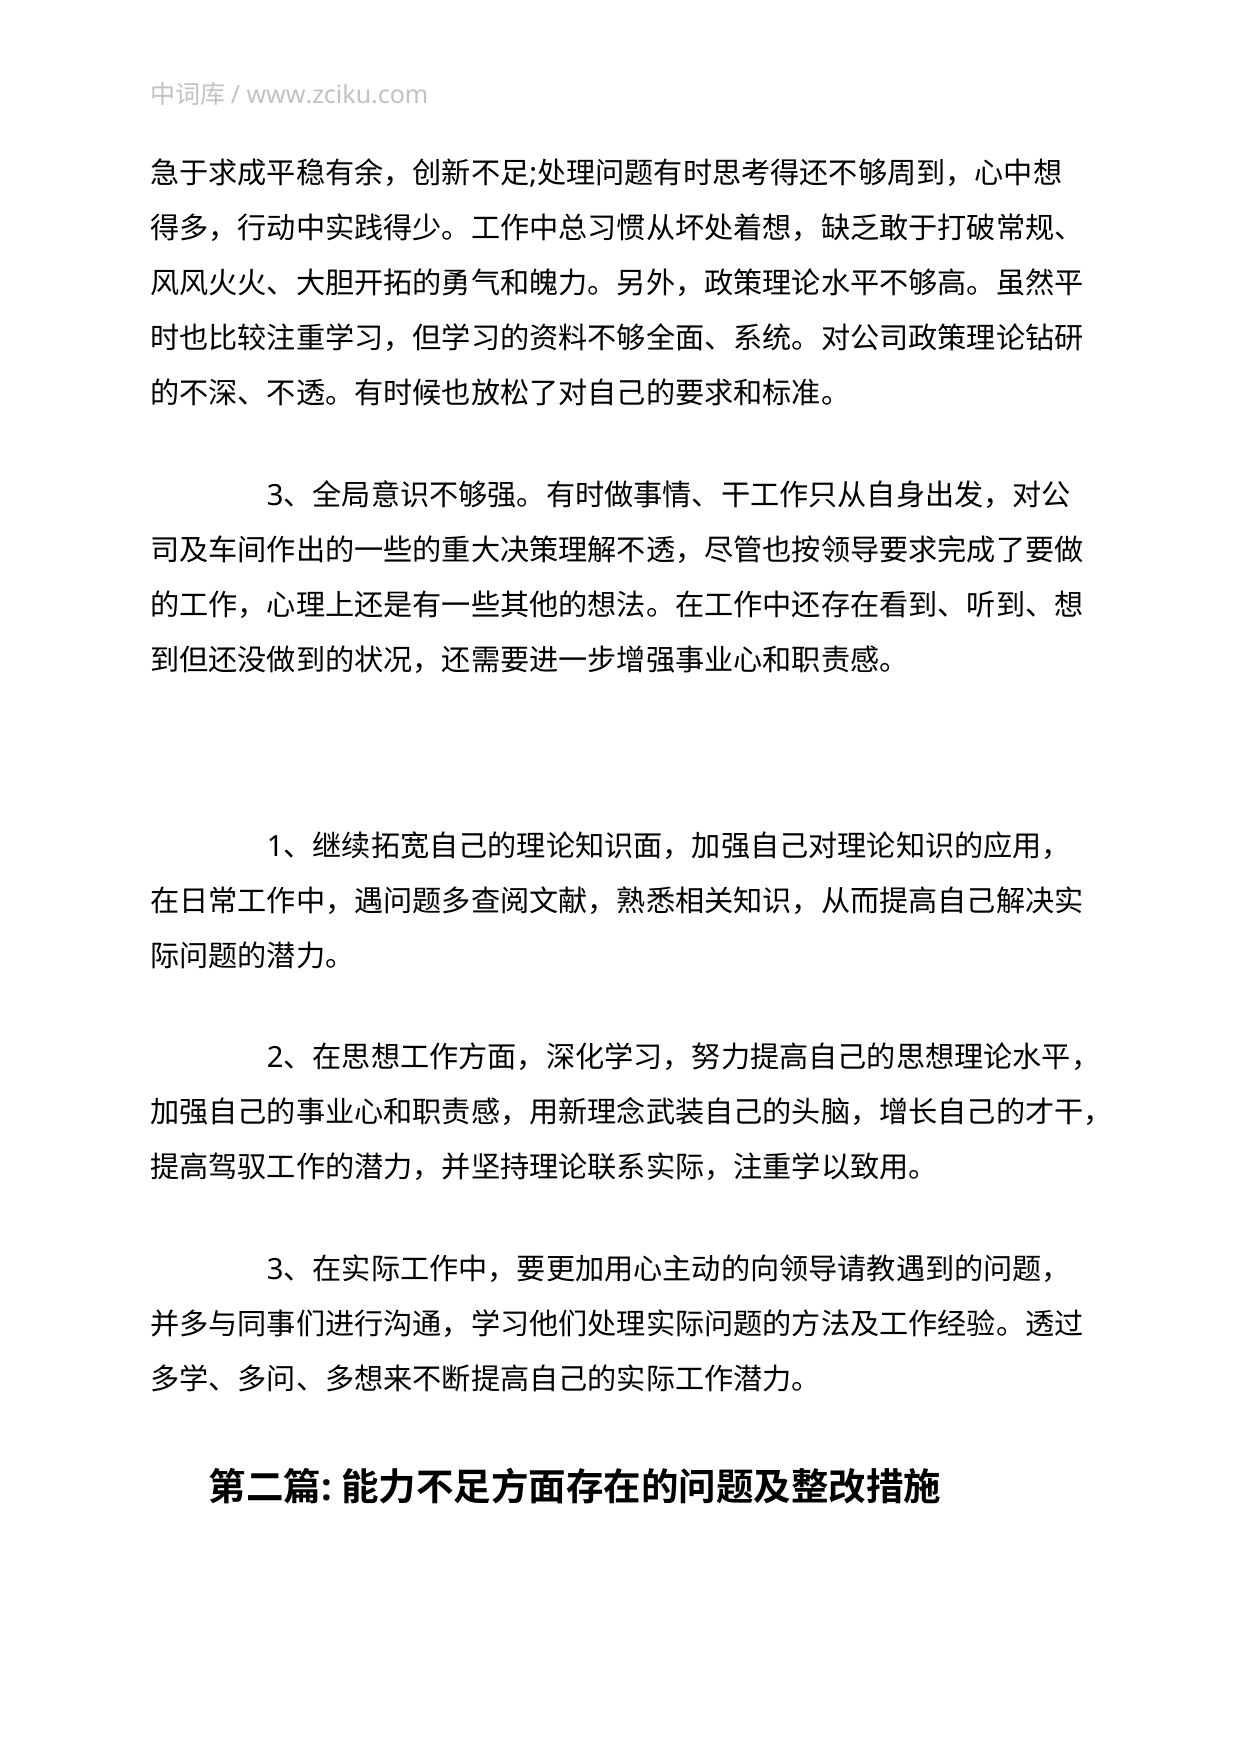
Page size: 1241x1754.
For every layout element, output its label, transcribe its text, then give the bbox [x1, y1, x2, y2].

text 3、全局意识不够强。有时做事情、干工作只从自身出发，对公司及车间作出的一些的重大决策理解不透，尽管也按领导要求完成了要做的工作，心理上还是有一些其他的想法。在工作中还存在看到、听到、想到但还没做到的状况，还需要进一步增强事业心和职责感。 [150, 471, 1090, 678]
text 3、在实际工作中，要更加用心主动的向领导请教遇到的问题，并多与同事们进行沟通，学习他们处理实际问题的方法及工作经验。透过多学、多问、多想来不断提高自己的实际工作潜力。 [150, 1246, 1090, 1398]
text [150, 150, 1090, 412]
text 1、继续拓宽自己的理论知识面，加强自己对理论知识的应用，在日常工作中，遇问题多查阅文献，熟悉相关知识，从而提高自己解决实际问题的潜力。 [150, 822, 1090, 974]
text 第二篇: 能力不足方面存在的问题及整改措施 [150, 1457, 1090, 1512]
text 2、在思想工作方面，深化学习，努力提高自己的思想理论水平，加强自己的事业心和职责感，用新理念武装自己的头脑，增长自己的才干，提高驾驭工作的潜力，并坚持理论联系实际，注重学以致用。 [150, 1034, 1090, 1186]
